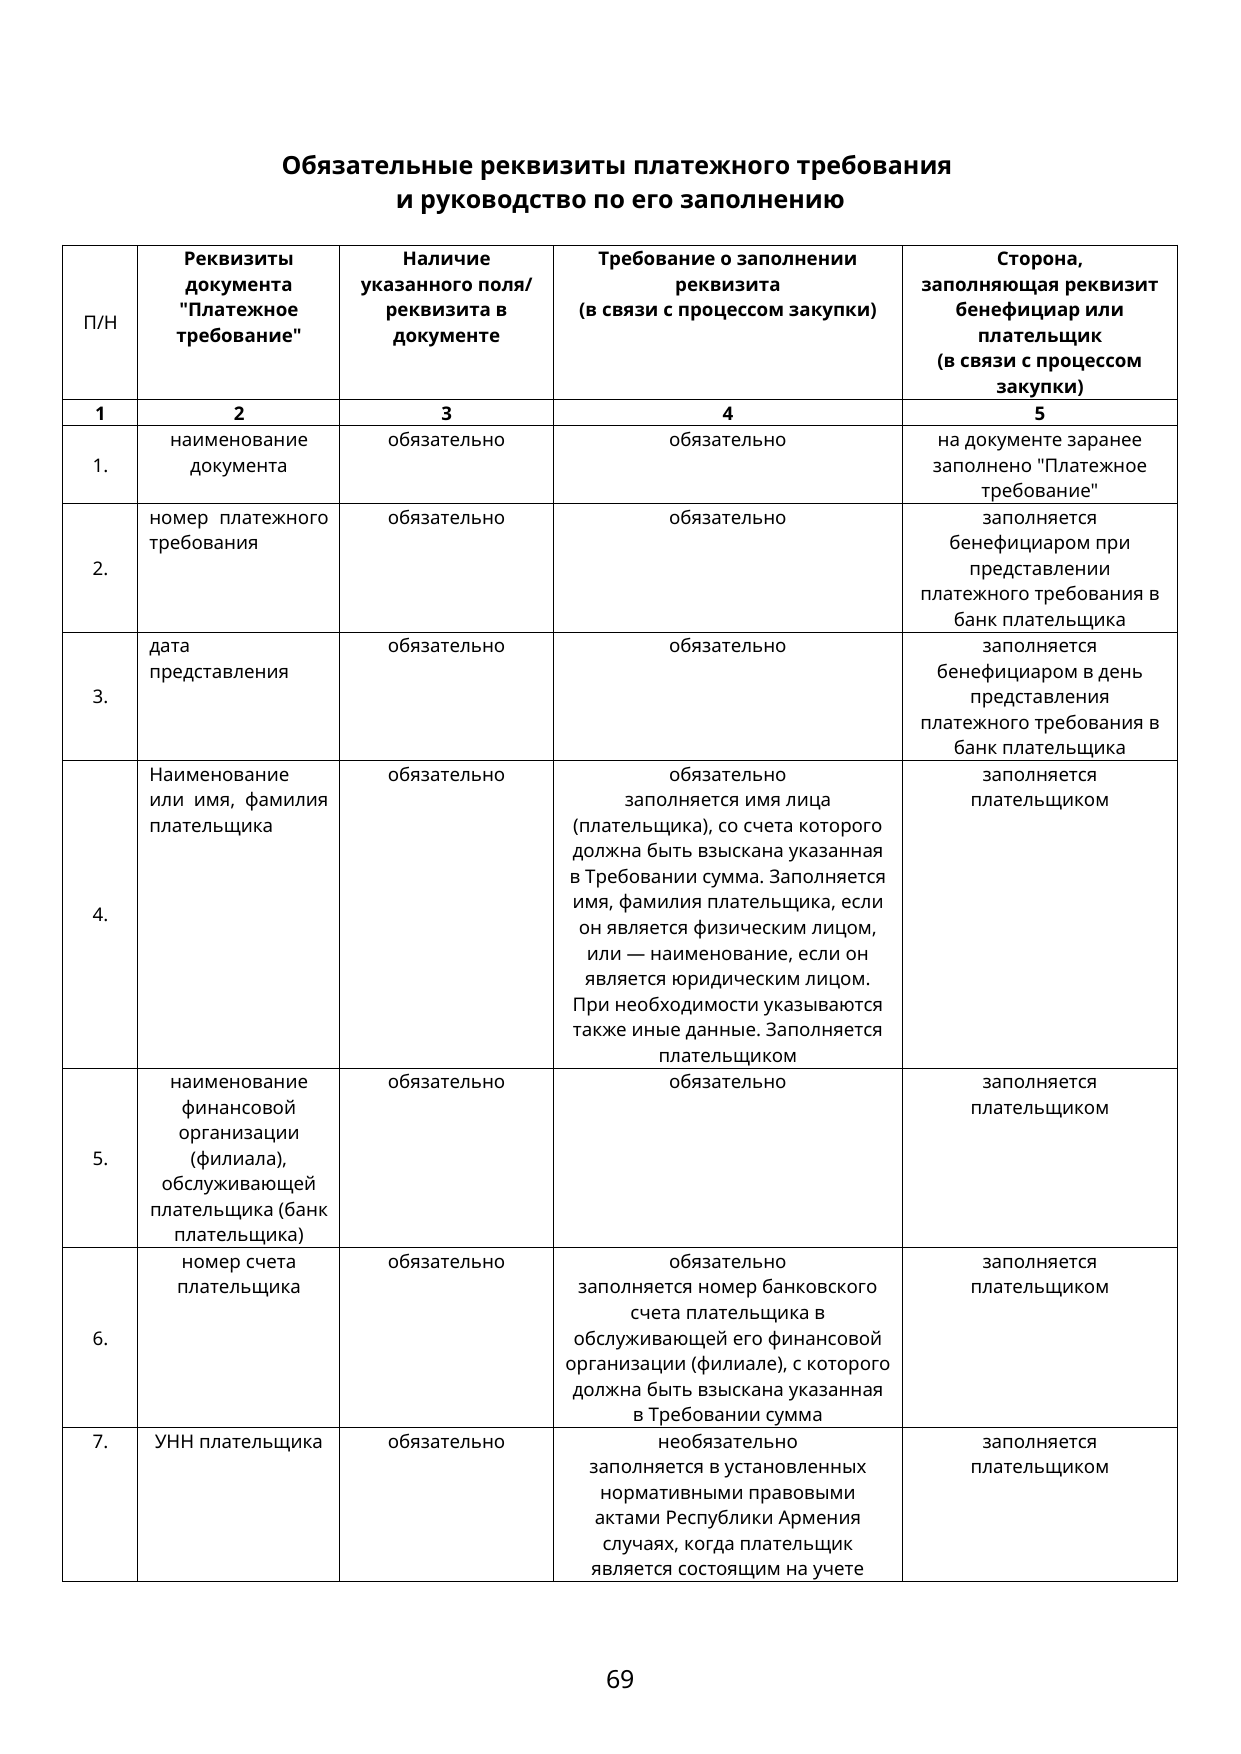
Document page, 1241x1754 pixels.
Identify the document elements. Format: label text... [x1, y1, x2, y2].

table_cell номер счета плательщика [138, 1248, 339, 1427]
table_cell обязательно [340, 1069, 553, 1247]
table_cell 5. [63, 1069, 137, 1247]
table_cell 3. [63, 633, 137, 760]
table_cell заполняется плательщиком [903, 761, 1177, 1067]
table_cell дата представления [138, 633, 339, 760]
table_cell 4. [63, 761, 137, 1067]
table_header Реквизиты документа "Платежное требование" [138, 246, 339, 399]
table_cell заполняется плательщиком [903, 1069, 1177, 1247]
table_cell обязательно заполняется имя лица (плательщика), со счета которого должна быть взыскана указанная в Требовании сумма. Заполняется имя, фамилия плательщика, если он является физическим лицом, или — наименование, если он является юридическим лицом. При необходимости указываются также иные данные. Заполняется плательщиком [554, 761, 902, 1067]
table_cell 6. [63, 1248, 137, 1427]
table_cell 1 [63, 400, 137, 425]
table_cell обязательно [340, 504, 553, 632]
table_cell наименование финансовой организации (филиала), обслуживающей плательщика (банк плательщика) [138, 1069, 339, 1247]
table_cell 2. [63, 504, 137, 632]
table_cell 7. [63, 1428, 137, 1581]
table_cell 1. [63, 426, 137, 503]
table_cell 3 [340, 400, 553, 425]
table_cell обязательно [554, 1069, 902, 1247]
table_cell на документе заранее заполнено "Платежное требование" [903, 426, 1177, 503]
table_cell обязательно [554, 633, 902, 760]
table_header Наличие указанного поля/ реквизита в документе [340, 246, 553, 399]
table_cell обязательно [340, 1248, 553, 1427]
table_cell 5 [903, 400, 1177, 425]
table_cell наименование документа [138, 426, 339, 503]
table_cell обязательно [554, 426, 902, 503]
table_header Требование о заполнении реквизита (в связи с процессом закупки) [554, 246, 902, 399]
table_cell заполняется бенефициаром при представлении платежного требования в банк плательщика [903, 504, 1177, 632]
table_cell обязательно [340, 1428, 553, 1581]
table_cell обязательно заполняется номер банковского счета плательщика в обслуживающей его финансовой организации (филиале), с которого должна быть взыскана указанная в Требовании сумма [554, 1248, 902, 1427]
table_cell Наименование или имя, фамилия плательщика [138, 761, 339, 1067]
text Обязательные реквизиты платежного требования и руководство по его заполнению [207, 147, 1034, 215]
table_cell обязательно [340, 426, 553, 503]
table_cell обязательно [554, 504, 902, 632]
table_header Сторона, заполняющая реквизит бенефициар или плательщик (в связи с процессом закупки) [903, 246, 1177, 399]
table_cell 2 [138, 400, 339, 425]
table_cell УНН плательщика [138, 1428, 339, 1581]
table_cell заполняется бенефициаром в день представления платежного требования в банк плательщика [903, 633, 1177, 760]
table_cell 4 [554, 400, 902, 425]
table_header П/Н [63, 246, 137, 399]
table_cell обязательно [340, 633, 553, 760]
table_cell номер платежного требования [138, 504, 339, 632]
table_cell обязательно [340, 761, 553, 1067]
table_cell заполняется плательщиком [903, 1428, 1177, 1581]
table_cell заполняется плательщиком [903, 1248, 1177, 1427]
